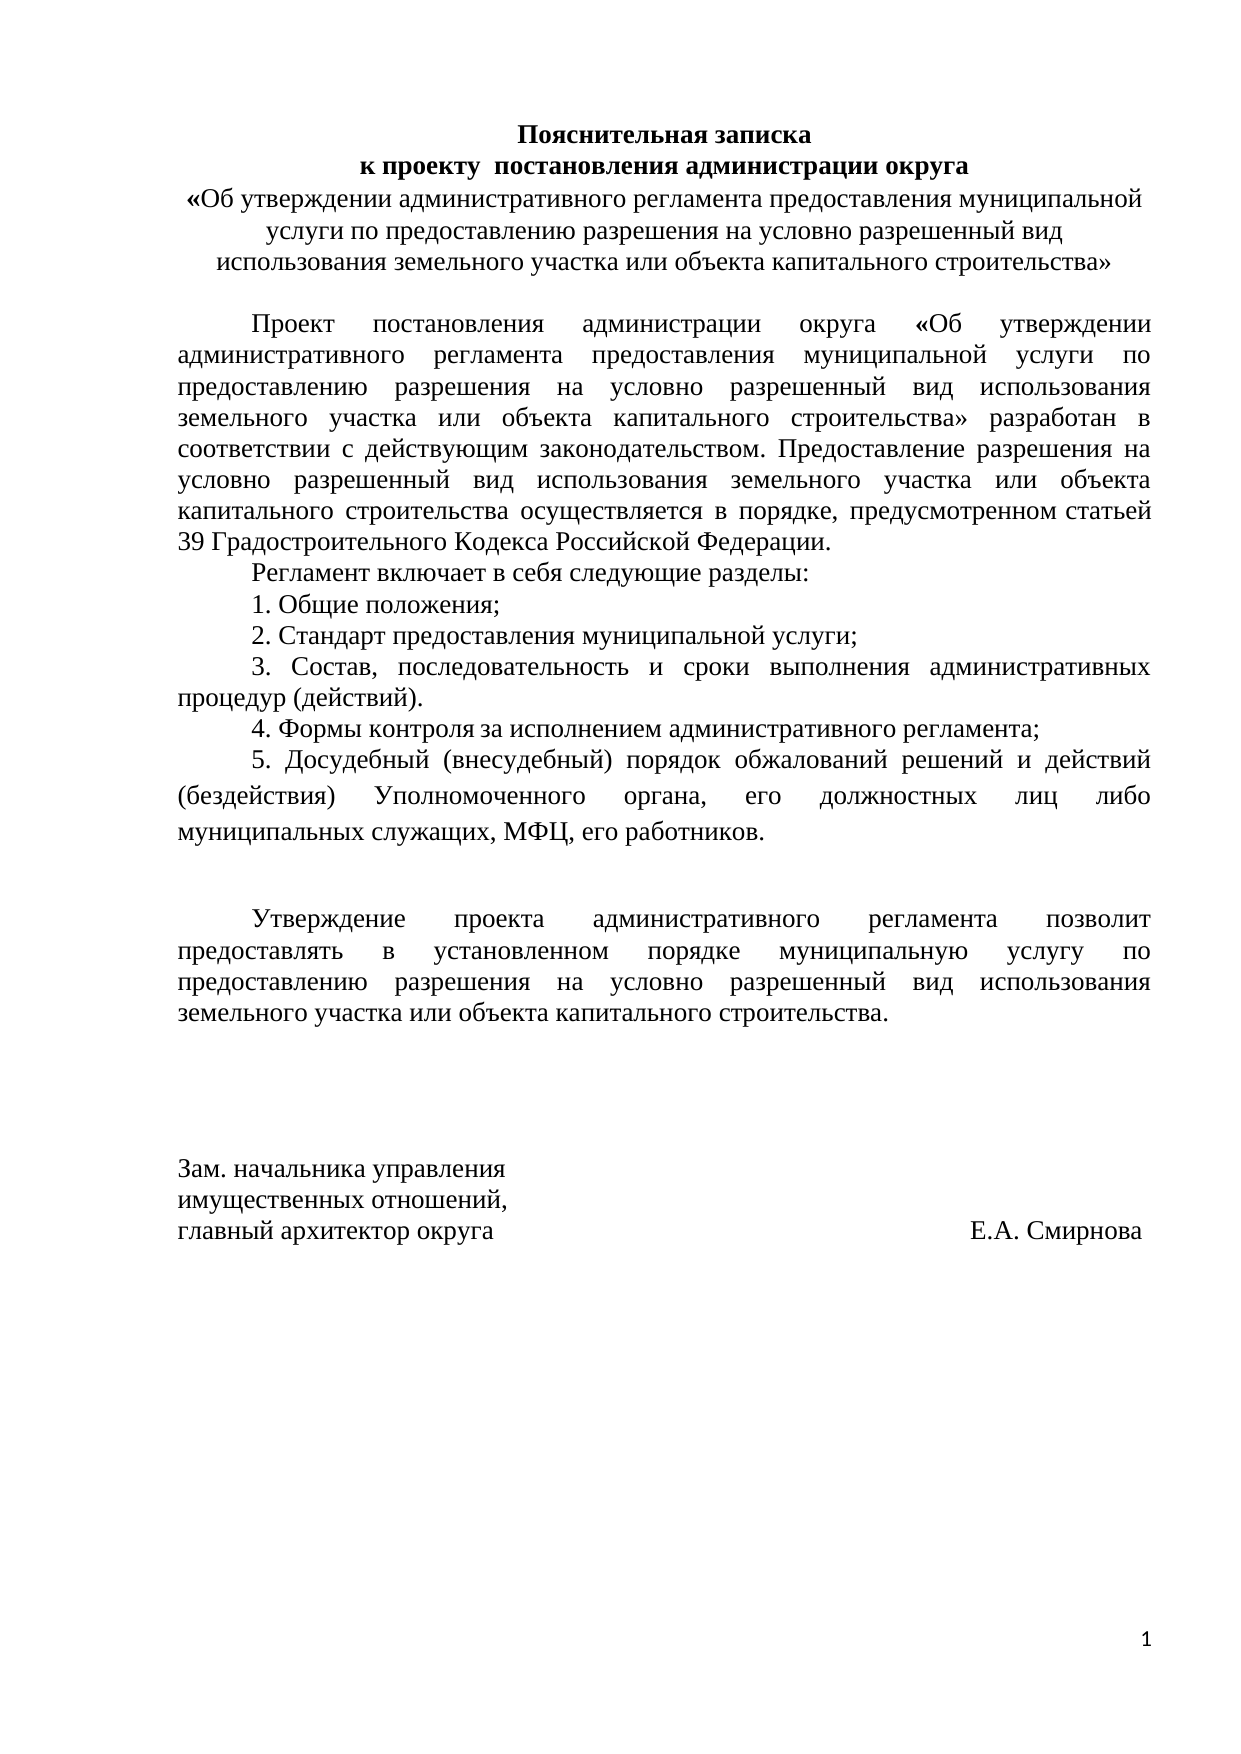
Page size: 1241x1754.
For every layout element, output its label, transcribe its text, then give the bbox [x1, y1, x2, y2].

text 1. Общие положения; [177, 588, 1152, 619]
text Регламент включает в себя следующие разделы: [177, 557, 1152, 588]
text 4. Формы контроля за исполнением административного регламента; [177, 712, 1152, 743]
text к проекту постановления администрации округа [177, 149, 1152, 180]
text Проект постановления администрации округа «Об утверждении административного регламента предоставления муниципальной услуги по предоставлению разрешения на условно разрешенный вид использования земельного участка или объекта капитального строительства» разработан в соответствии с действующим законодательством. Предоставление разрешения на условно разрешенный вид использования земельного участка или объекта капитального строительства осуществляется в порядке, предусмотренном статьей 39 Градостроительного Кодекса Российской Федерации. [177, 307, 1152, 557]
text «Об утверждении административного регламента предоставления муниципальной услуги по предоставлению разрешения на условно разрешенный вид использования земельного участка или объекта капитального строительства» [177, 180, 1152, 276]
text главный архитектор округа Е.А. Смирнова [177, 1214, 1152, 1245]
text имущественных отношений, [177, 1183, 1152, 1214]
text Утверждение проекта административного регламента позволит предоставлять в установленном порядке муниципальную услугу по предоставлению разрешения на условно разрешенный вид использования земельного участка или объекта капитального строительства. [177, 903, 1152, 1027]
text 5. Досудебный (внесудебный) порядок обжалований решений и действий (бездействия) Уполномоченного органа, его должностных лиц либо муниципальных служащих, МФЦ, его работников. [177, 743, 1152, 846]
text Пояснительная записка [177, 118, 1152, 149]
text 2. Стандарт предоставления муниципальной услуги; [177, 619, 1152, 650]
text 3. Состав, последовательность и сроки выполнения административных процедур (действий). [177, 650, 1152, 712]
text Зам. начальника управления [177, 1152, 1152, 1183]
